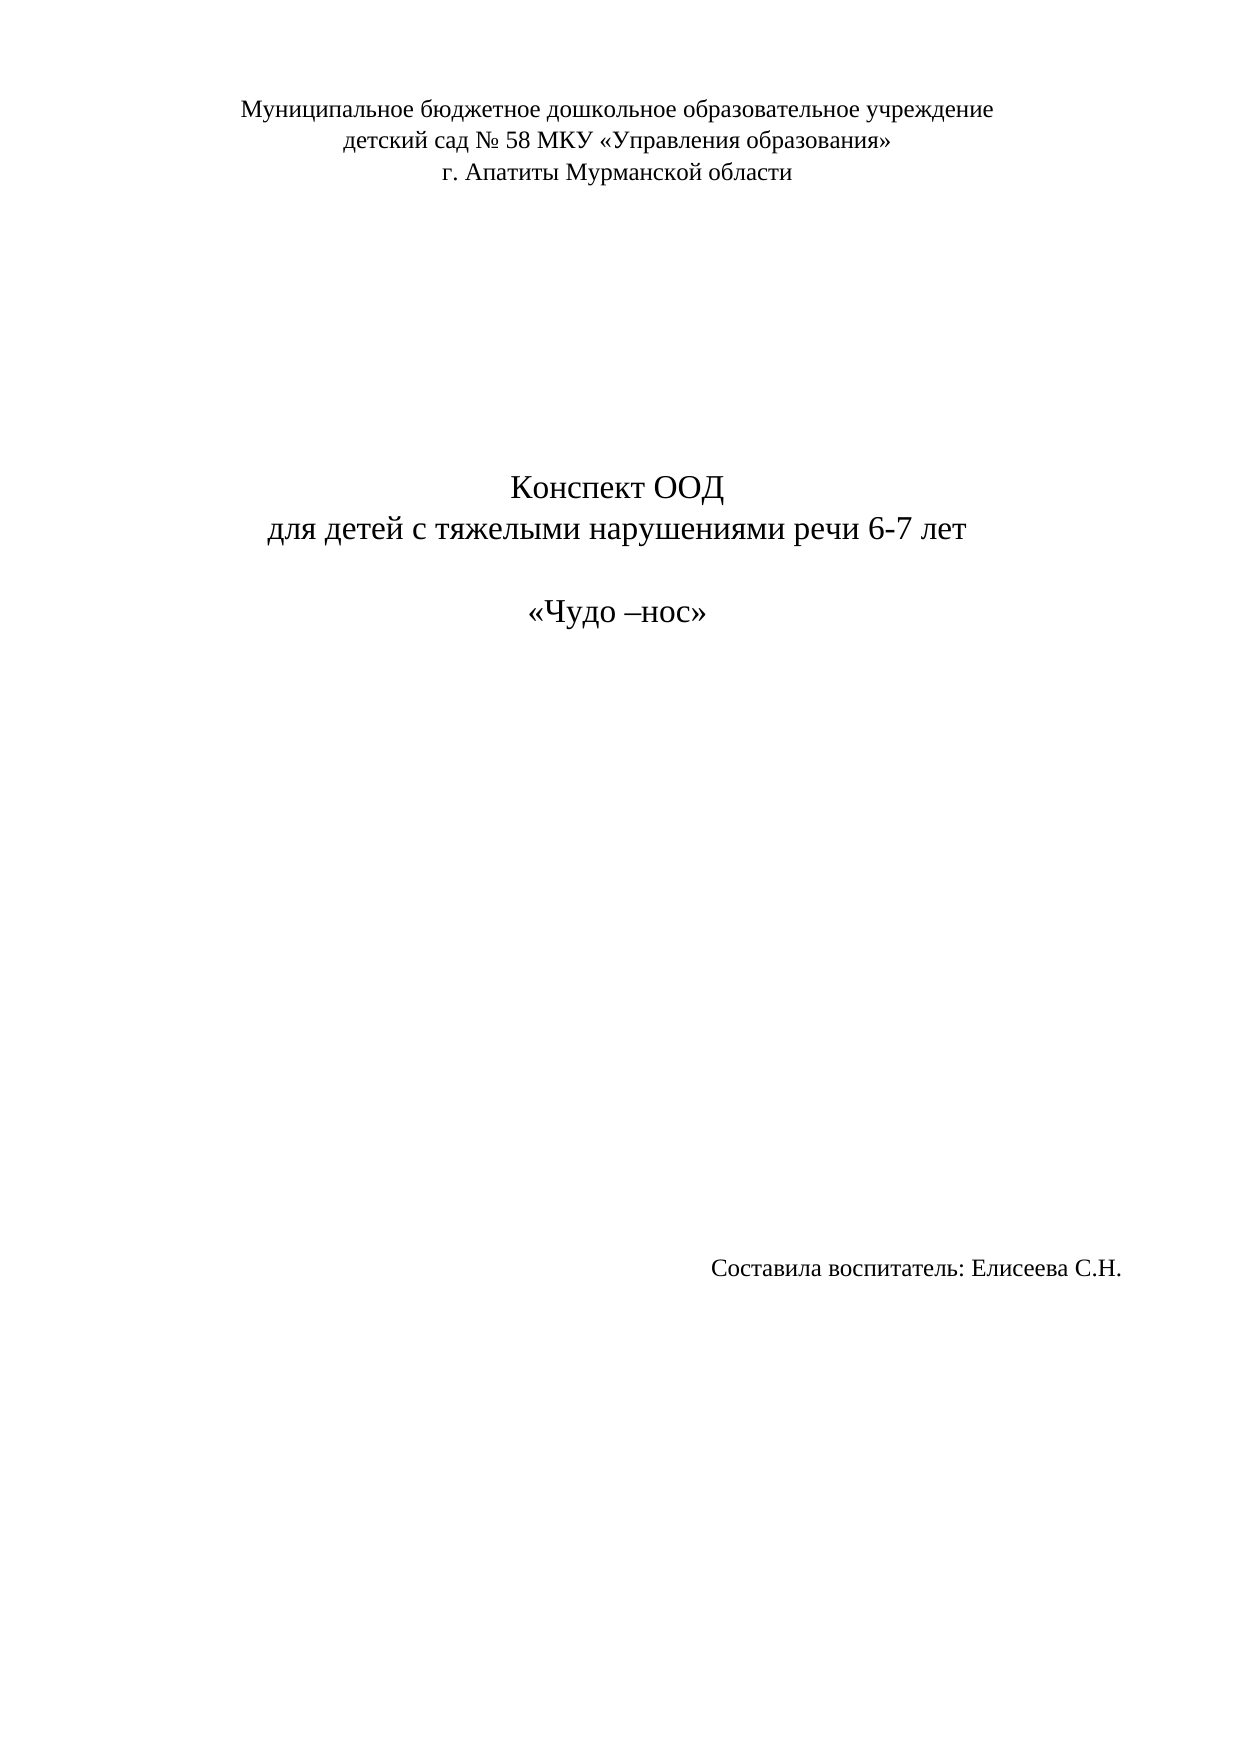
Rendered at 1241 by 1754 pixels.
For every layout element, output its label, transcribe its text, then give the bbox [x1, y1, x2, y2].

text детский сад № 58 МКУ «Управления образования» [112, 126, 1122, 154]
text Составила воспитатель: Елисеева С.Н. [112, 1253, 1122, 1282]
text Муниципальное бюджетное дошкольное образовательное учреждение [112, 94, 1122, 123]
text Конспект ООД [112, 467, 1122, 505]
text «Чудо –нос» [112, 591, 1122, 629]
text г. Апатиты Мурманской области [112, 157, 1122, 185]
text для детей с тяжелыми нарушениями речи 6-7 лет [112, 508, 1122, 547]
